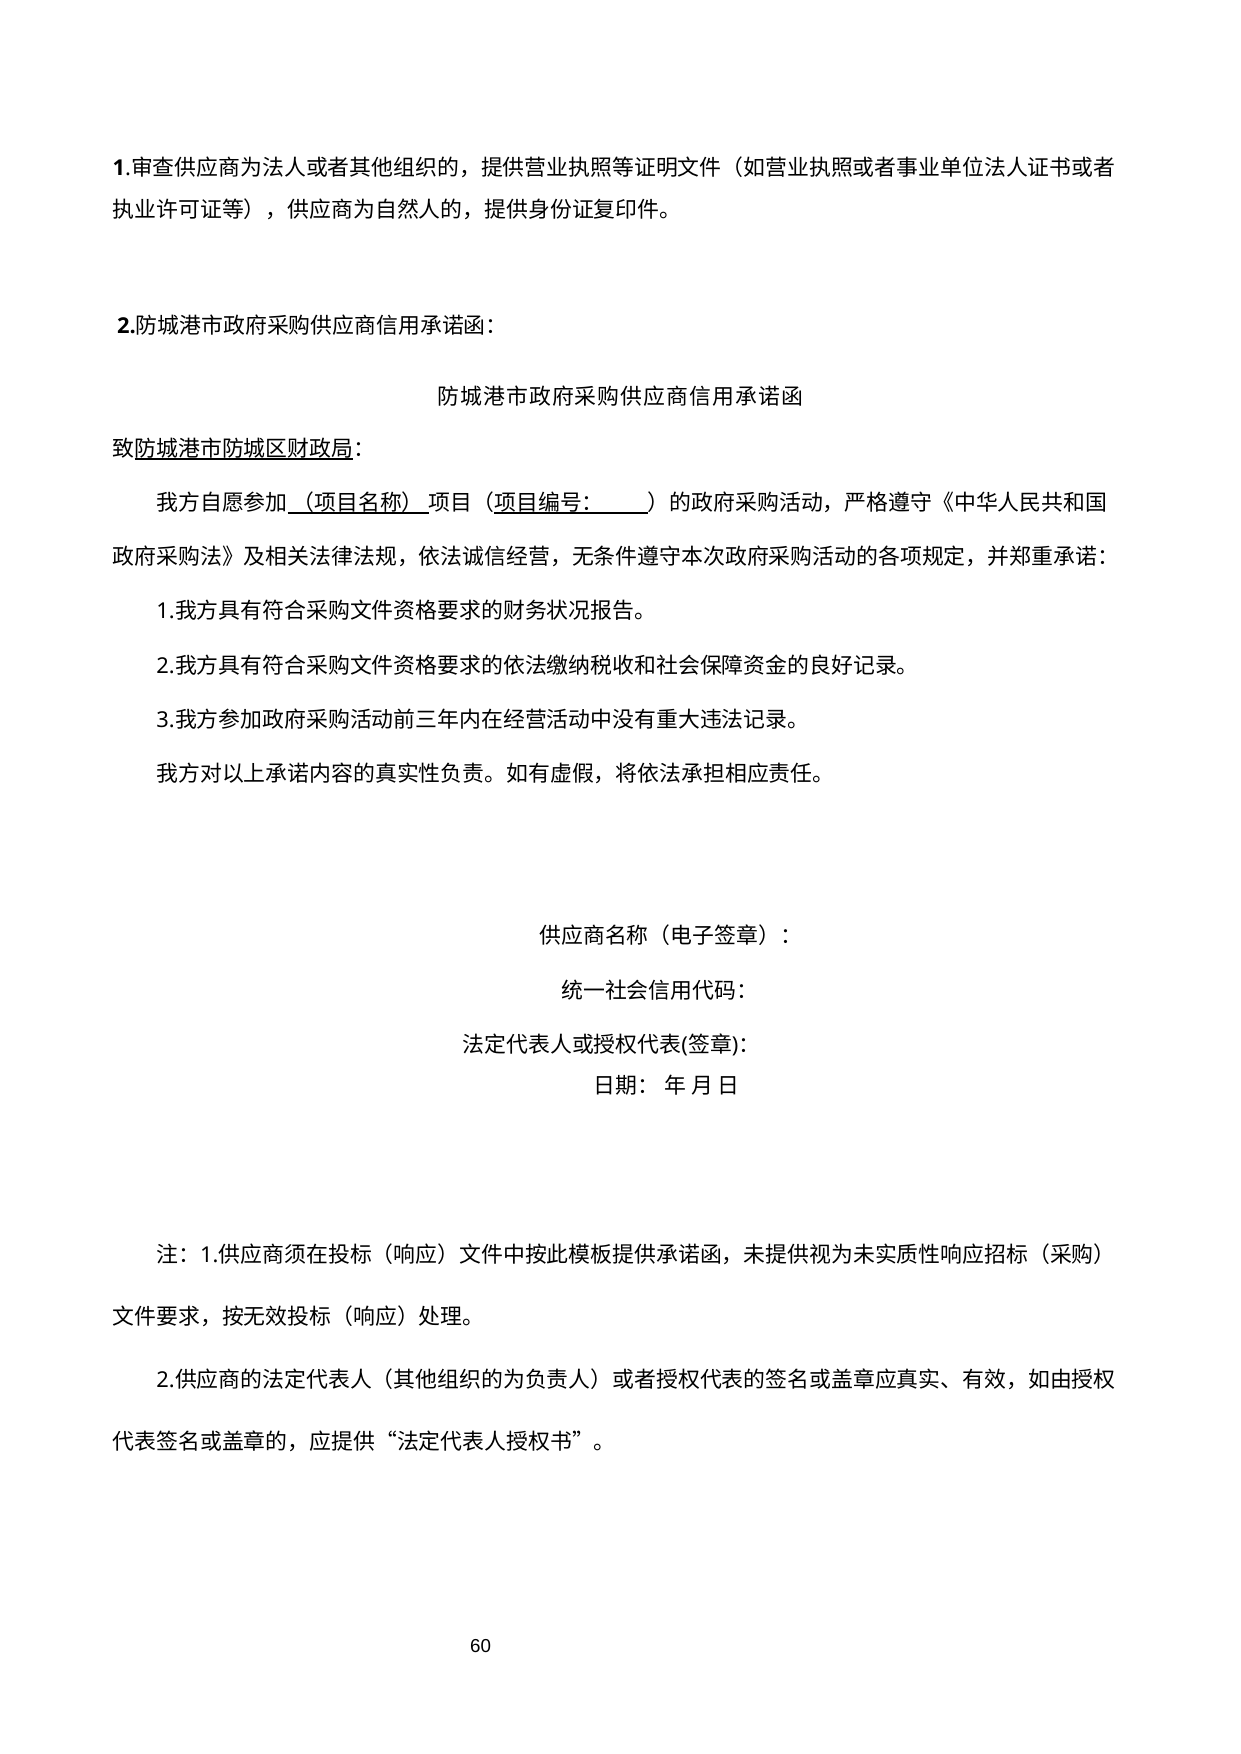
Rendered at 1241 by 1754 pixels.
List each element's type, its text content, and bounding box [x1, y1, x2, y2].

text 3.我方参加政府采购活动前三年内在经营活动中没有重大违法记录。 [112, 684, 1128, 738]
text 1.我方具有符合采购文件资格要求的财务状况报告。 [112, 576, 1128, 630]
text 2.我方具有符合采购文件资格要求的依法缴纳税收和社会保障资金的良好记录。 [112, 630, 1128, 684]
text 我方对以上承诺内容的真实性负责。如有虚假，将依法承担相应责任。 [112, 738, 1128, 792]
text 统一社会信用代码： [112, 955, 1128, 1009]
text 2.供应商的法定代表人（其他组织的为负责人）或者授权代表的签名或盖章应真实、有效，如由授权代表签名或盖章的，应提供“法定代表人授权书”。 [112, 1337, 1128, 1462]
text 法定代表人或授权代表(签章)： [112, 1009, 1128, 1063]
text 防城港市政府采购供应商信用承诺函 [112, 379, 1128, 411]
text 1.审查供应商为法人或者其他组织的，提供营业执照等证明文件（如营业执照或者事业单位法人证书或者执业许可证等），供应商为自然人的，提供身份证复印件。 [112, 150, 1119, 224]
text 我方自愿参加 （项目名称） 项目（项目编号： ）的政府采购活动，严格遵守《中华人民共和国政府采购法》及相关法律法规，依法诚信经营，无条件遵守本次政府采购活动的各项规定，并郑重承诺： [112, 467, 1128, 576]
text 注：1.供应商须在投标（响应）文件中按此模板提供承诺函，未提供视为未实质性响应招标（采购）文件要求，按无效投标（响应）处理。 [112, 1212, 1128, 1337]
text 2.防城港市政府采购供应商信用承诺函： [117, 310, 1119, 339]
text 日期： 年 月 日 [112, 1070, 1119, 1099]
text 致防城港市防城区财政局： [112, 413, 1128, 467]
text 供应商名称（电子签章）： [112, 901, 1128, 955]
